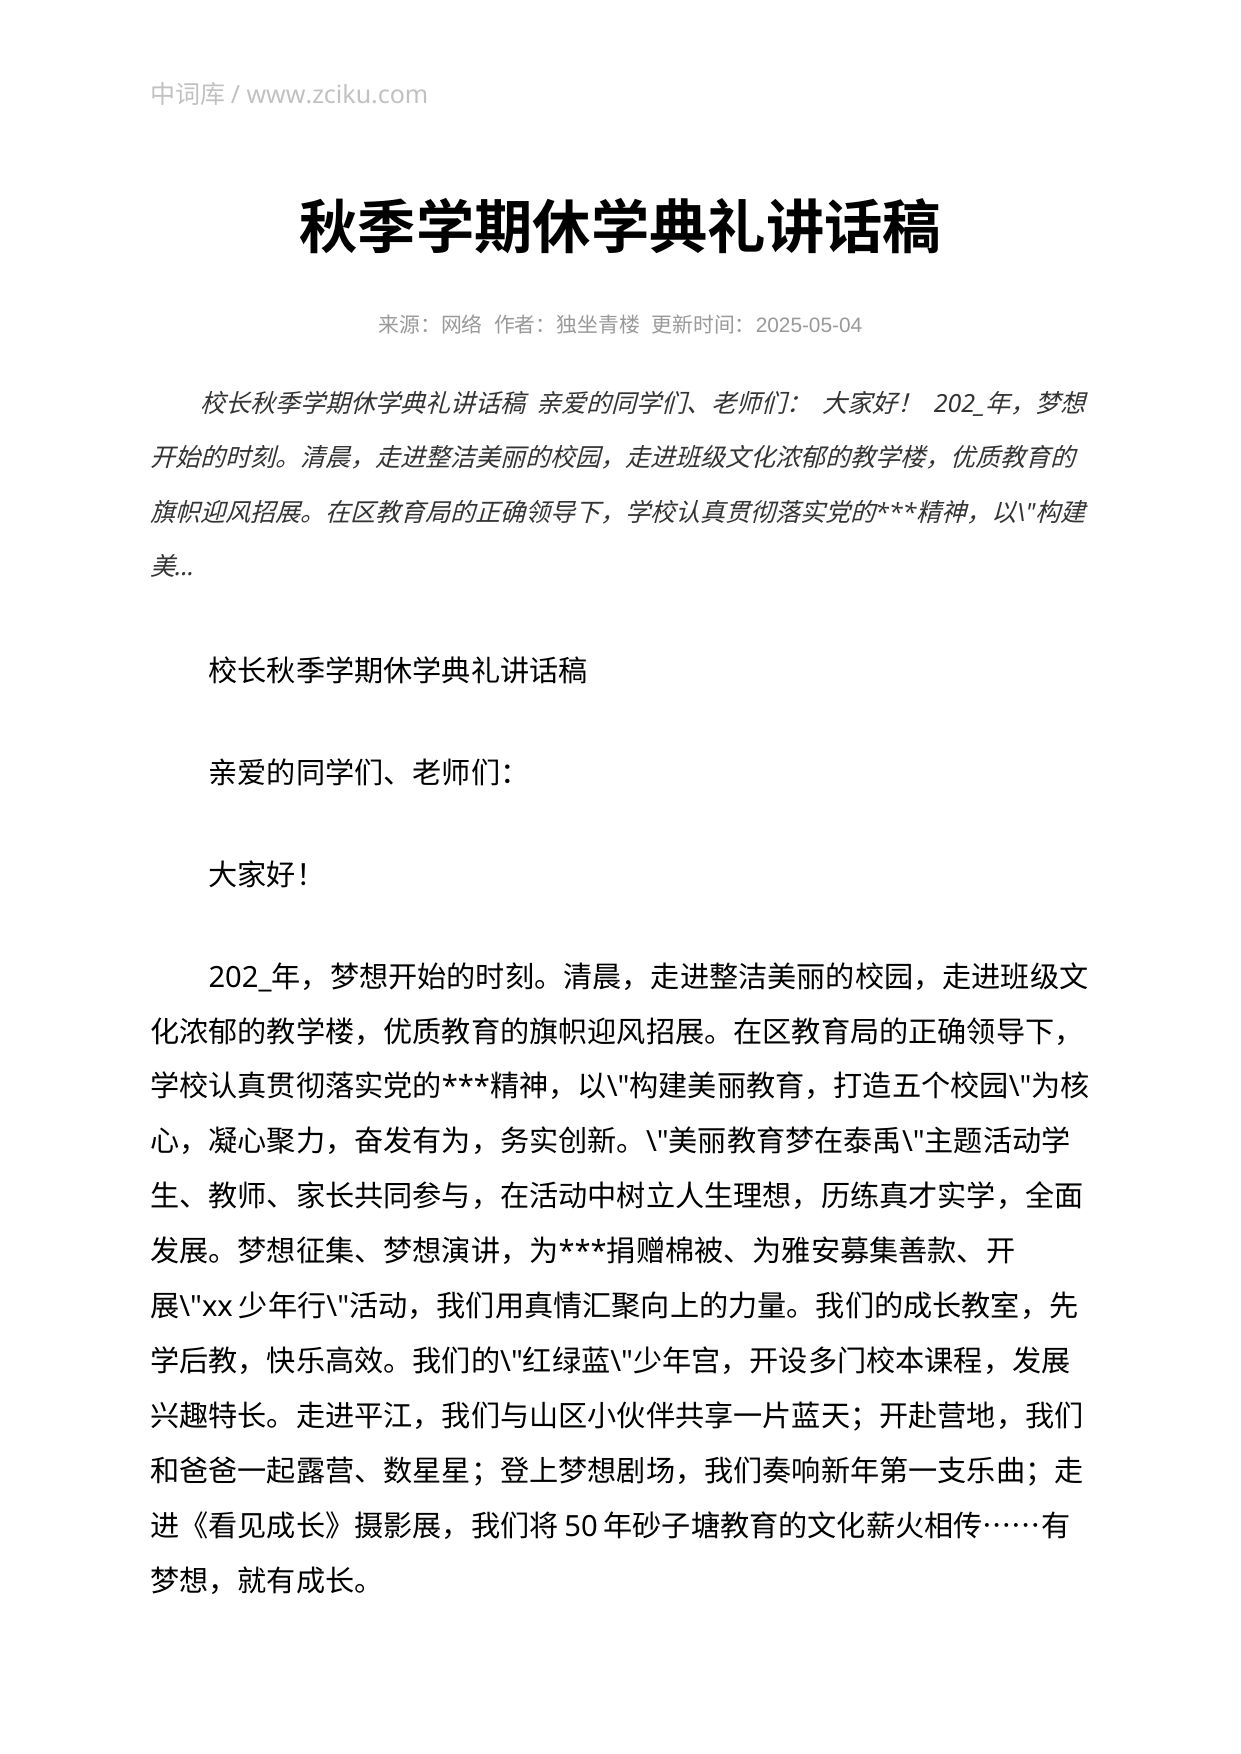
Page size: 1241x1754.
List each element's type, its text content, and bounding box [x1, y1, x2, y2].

text 202_年，梦想开始的时刻。清晨，走进整洁美丽的校园，走进班级文化浓郁的教学楼，优质教育的旗帜迎风招展。在区教育局的正确领导下，学校认真贯彻落实党的***精神，以\"构建美丽教育，打造五个校园\"为核心，凝心聚力，奋发有为，务实创新。\"美丽教育梦在泰禹\"主题活动学生、教师、家长共同参与，在活动中树立人生理想，历练真才实学，全面发展。梦想征集、梦想演讲，为***捐赠棉被、为雅安募集善款、开展\"xx少年行\"活动，我们用真情汇聚向上的力量。我们的成长教室，先学后教，快乐高效。我们的\"红绿蓝\"少年宫，开设多门校本课程，发展兴趣特长。走进平江，我们与山区小伙伴共享一片蓝天；开赴营地，我们和爸爸一起露营、数星星；登上梦想剧场，我们奏响新年第一支乐曲；走进《看见成长》摄影展，我们将50年砂子塘教育的文化薪火相传……有梦想，就有成长。 [150, 953, 1090, 1600]
text 校长秋季学期休学典礼讲话稿 [150, 648, 1090, 690]
text 校长秋季学期休学典礼讲话稿 亲爱的同学们、老师们： 大家好！ 202_年，梦想开始的时刻。清晨，走进整洁美丽的校园，走进班级文化浓郁的教学楼，优质教育的旗帜迎风招展。在区教育局的正确领导下，学校认真贯彻落实党的***精神，以\"构建美... [150, 383, 1090, 583]
text 亲爱的同学们、老师们： [150, 749, 1090, 792]
text 来源：网络 作者：独坐青楼 更新时间：2025-05-04 [150, 313, 1090, 337]
text 大家好！ [150, 851, 1090, 894]
subtitle 秋季学期休学典礼讲话稿 [150, 181, 1090, 266]
